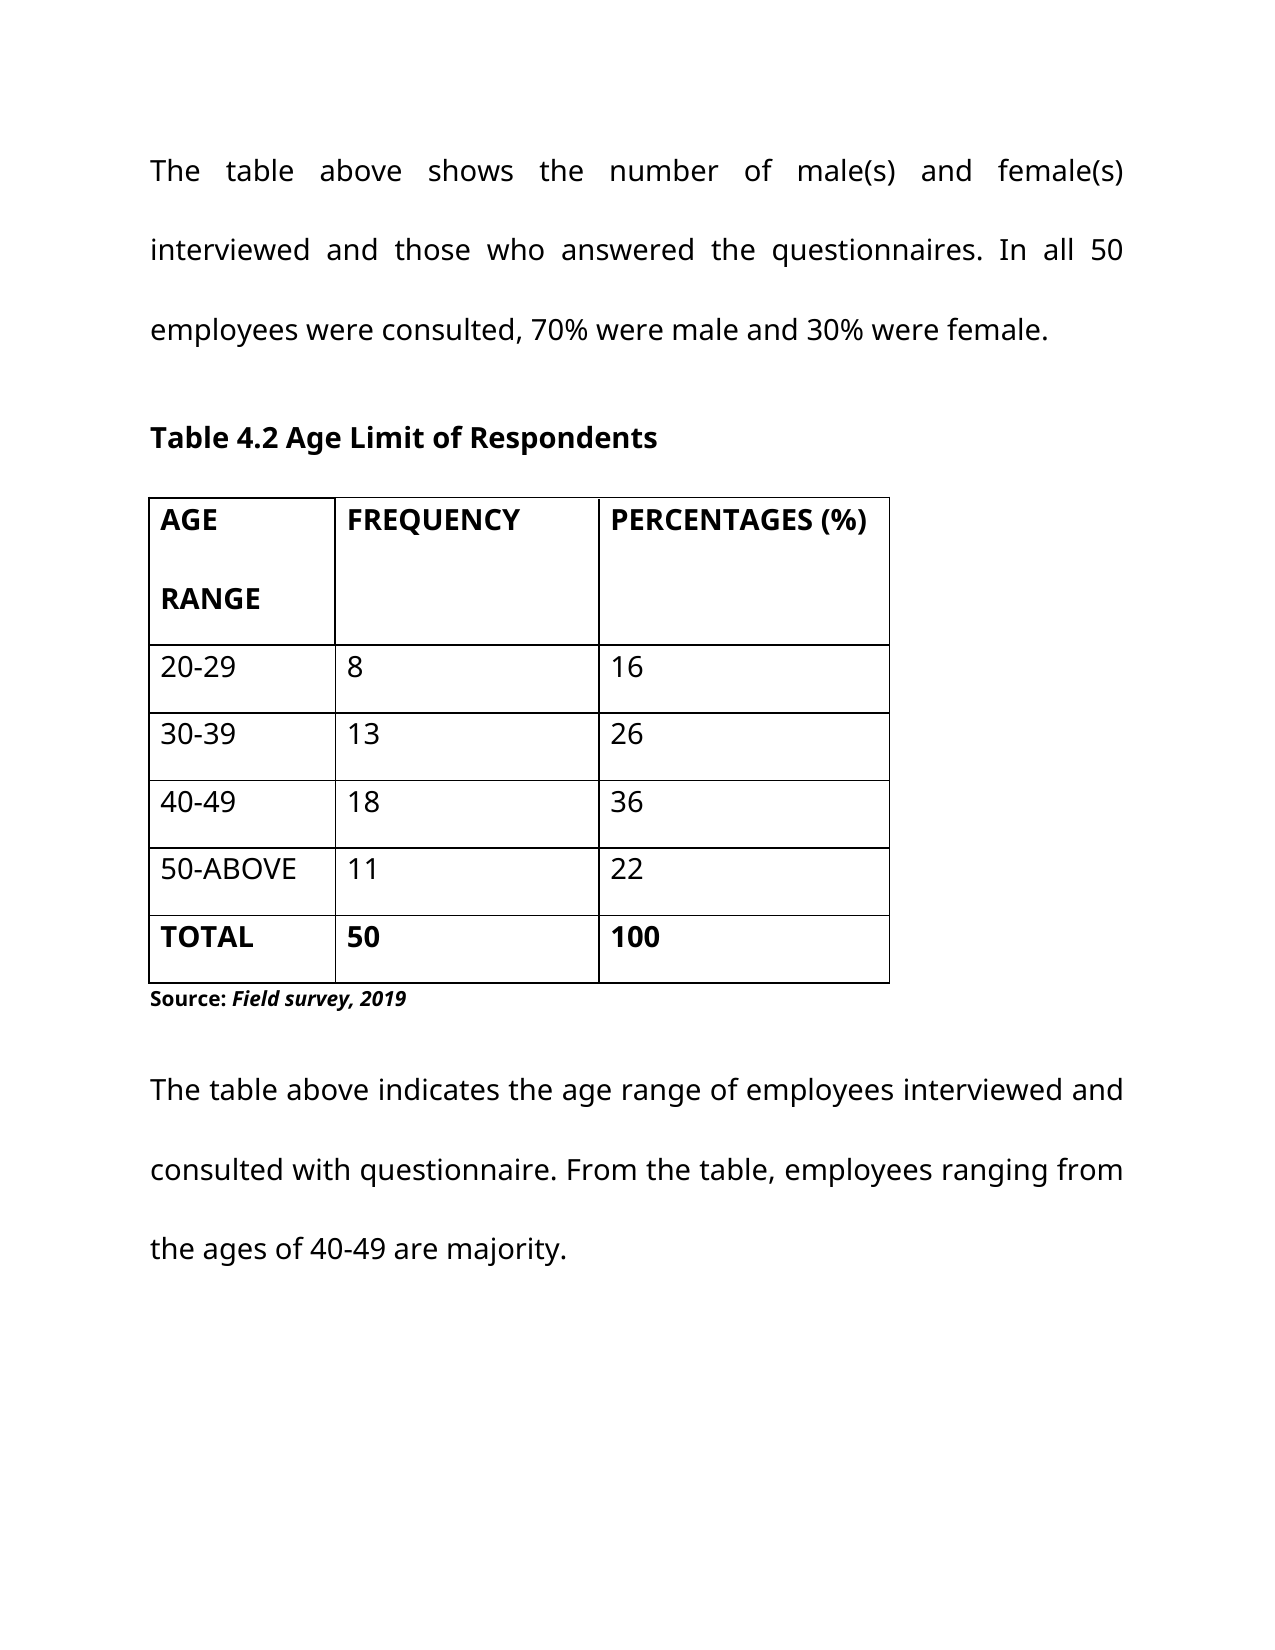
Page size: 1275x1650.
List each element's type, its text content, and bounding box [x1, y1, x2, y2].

table_cell 18 [336, 781, 598, 847]
table_cell 40-49 [150, 781, 335, 847]
table_cell 13 [336, 714, 598, 779]
table_cell 26 [600, 714, 889, 779]
table_cell 11 [336, 849, 598, 914]
text The table above shows the number of male(s) and female(s) interviewed and those who answered the questionnaires. In all 50 employees were consulted, 70% were male and 30% were female. [150, 150, 1125, 348]
table_cell 100 [600, 916, 889, 982]
table_cell 36 [600, 781, 889, 847]
table_header FREQUENCY [336, 498, 599, 644]
text Source: Field survey, 2019 [150, 984, 1125, 1012]
text Table 4.2 Age Limit of Respondents [150, 417, 1125, 457]
table_cell TOTAL [150, 916, 335, 982]
text The table above indicates the age range of employees interviewed and consulted with questionnaire. From the table, employees ranging from the ages of 40-49 are majority. [150, 1070, 1125, 1268]
table_header AGE RANGE [150, 499, 334, 644]
table_cell 30-39 [150, 714, 335, 779]
table_cell 50 [336, 916, 598, 982]
table_header PERCENTAGES (%) [600, 498, 889, 644]
table_cell 8 [336, 646, 598, 712]
table_cell 22 [600, 849, 889, 914]
table_cell 20-29 [150, 646, 335, 712]
table_cell 50-ABOVE [150, 849, 335, 914]
table_cell 16 [600, 646, 889, 712]
